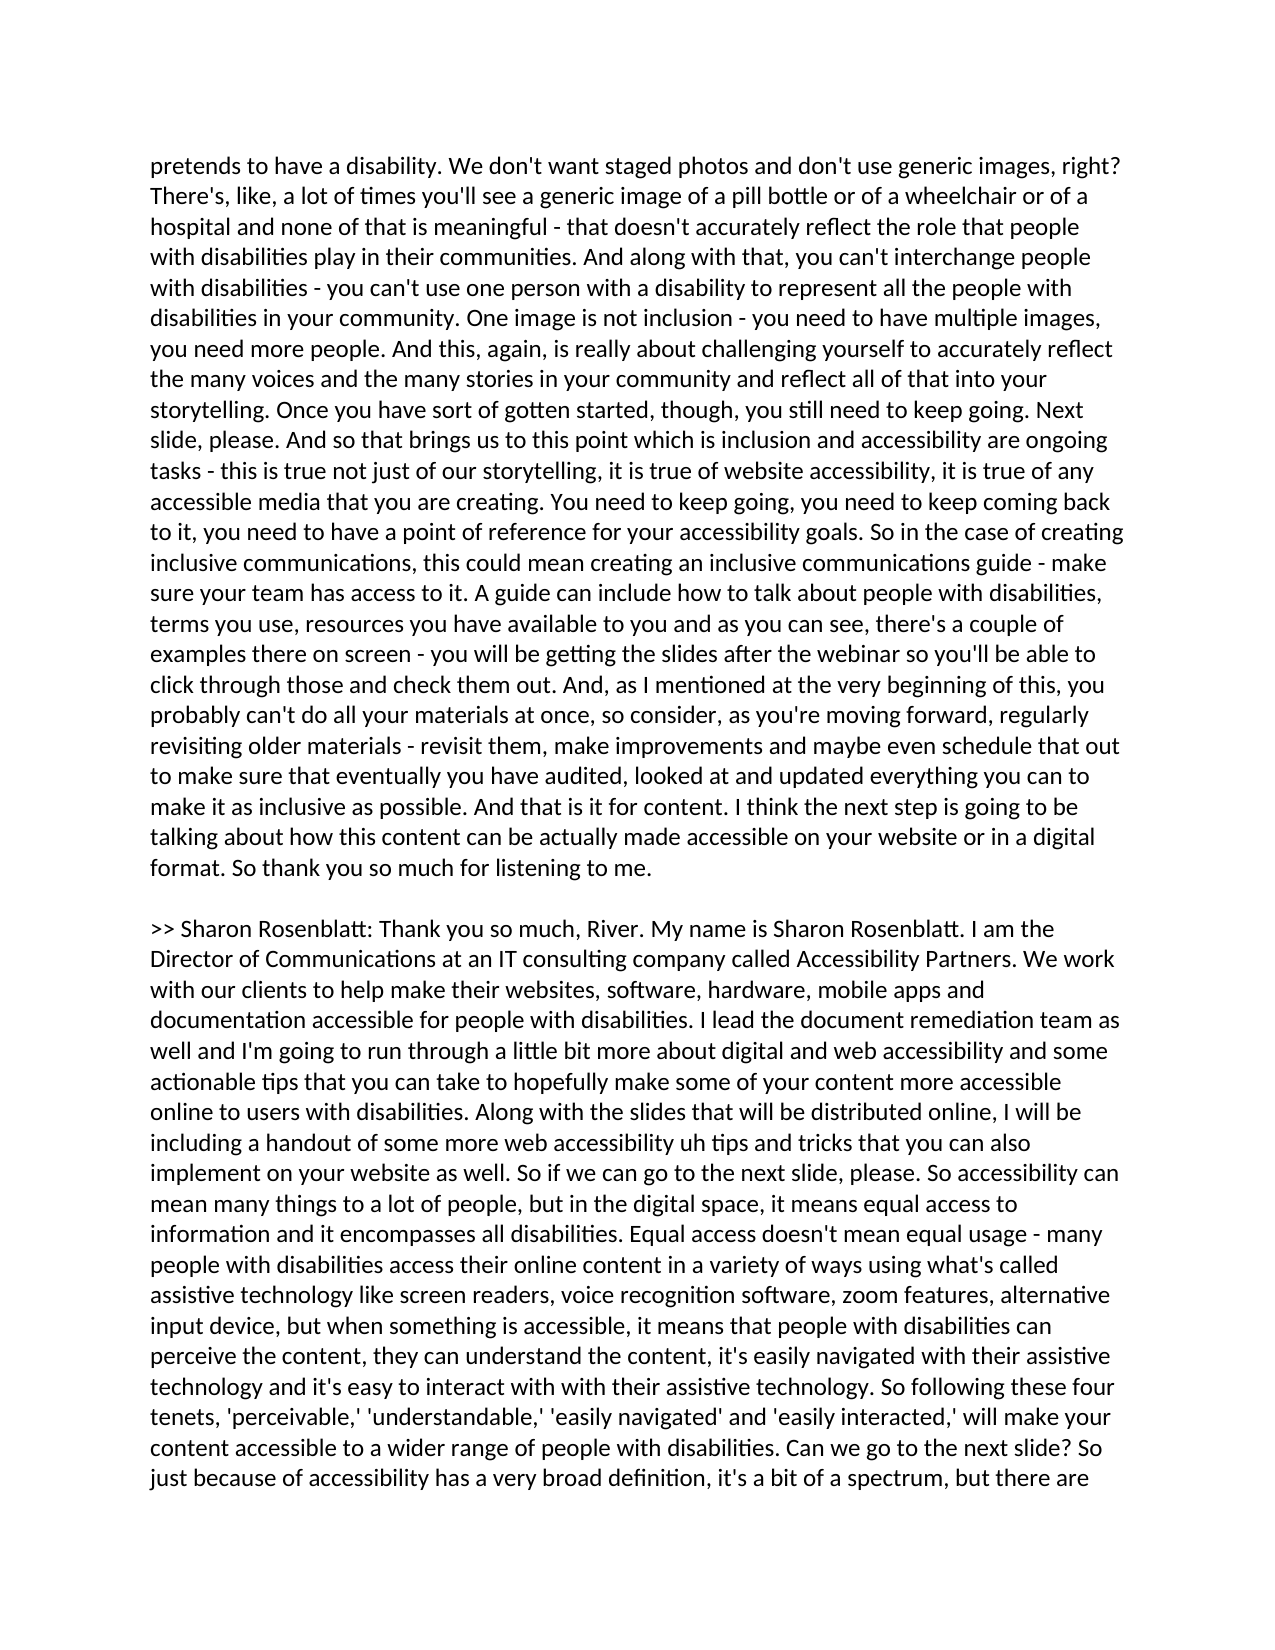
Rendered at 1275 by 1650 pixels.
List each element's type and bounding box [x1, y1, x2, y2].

text [150, 913, 1125, 1493]
text [150, 150, 1125, 882]
